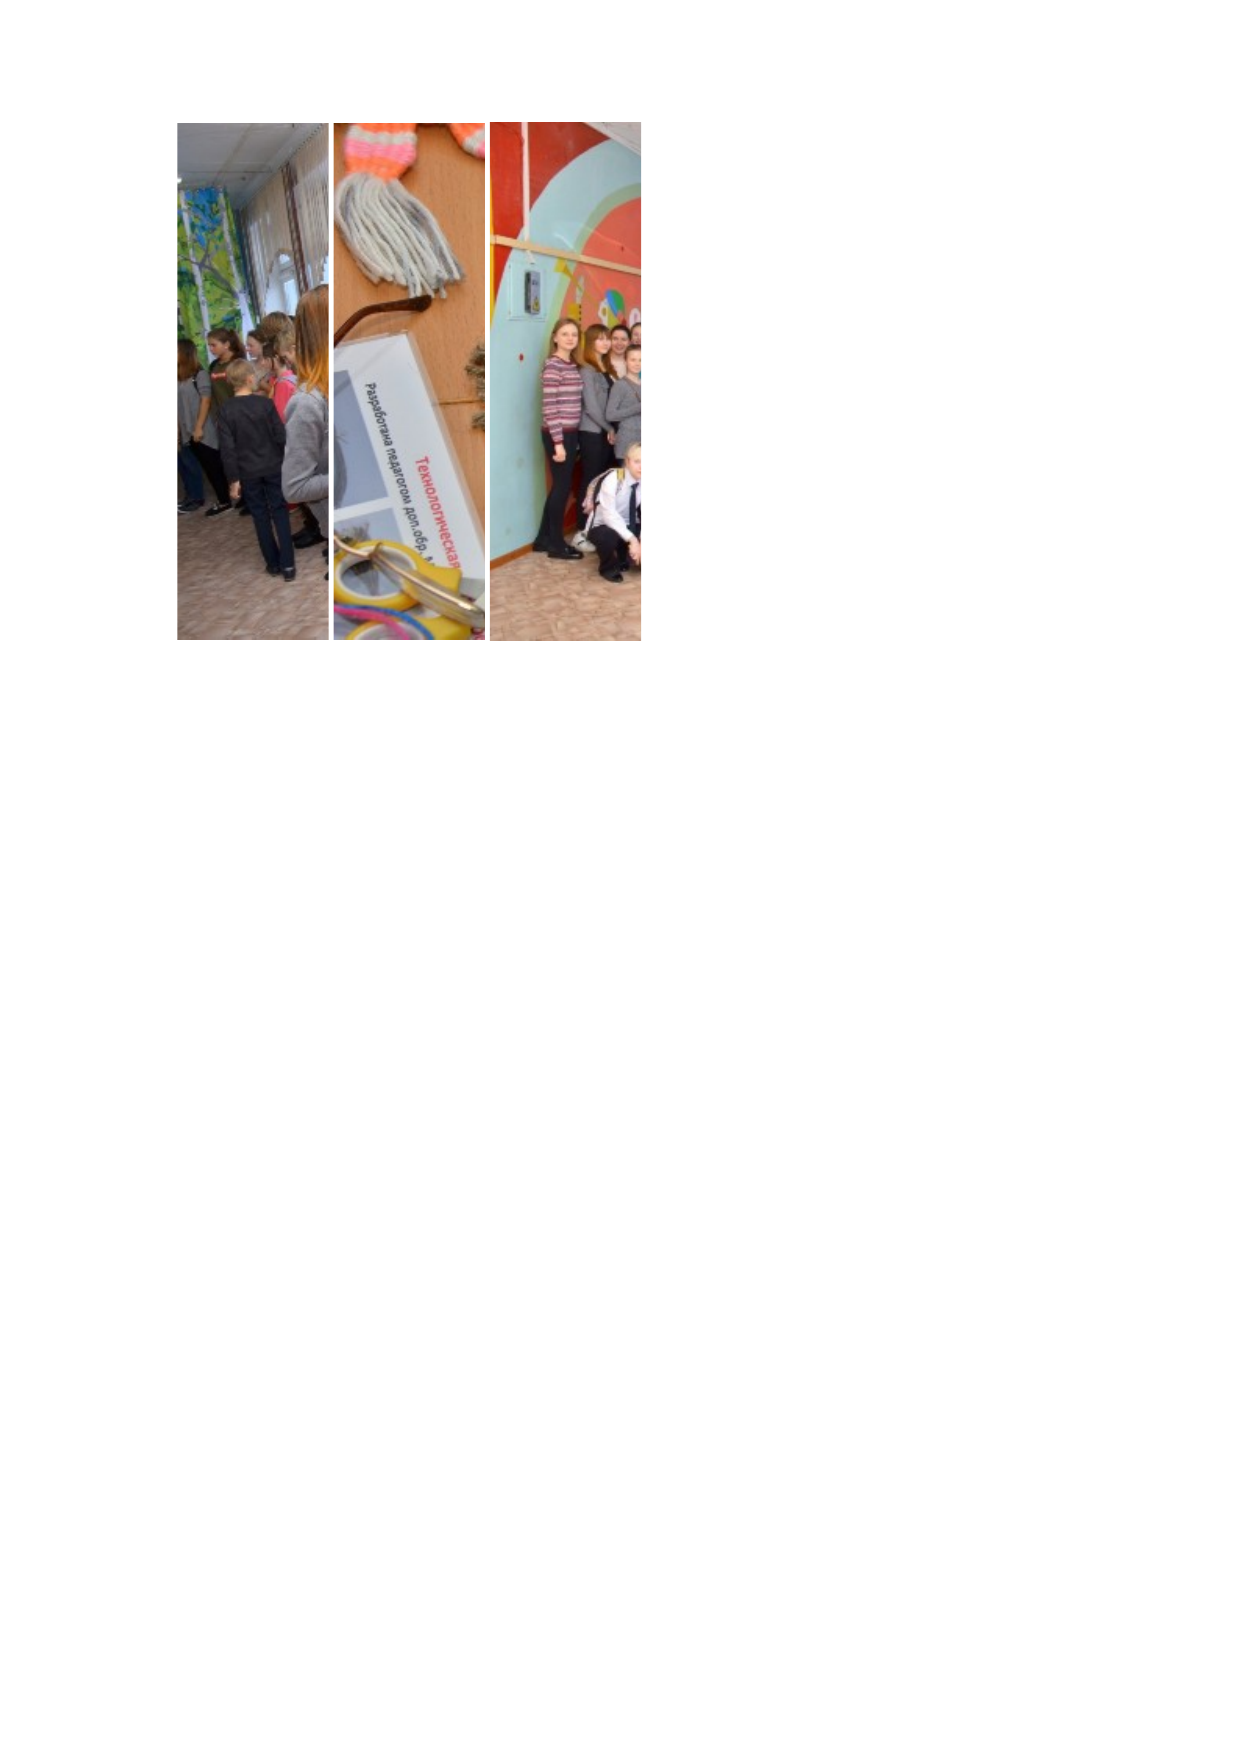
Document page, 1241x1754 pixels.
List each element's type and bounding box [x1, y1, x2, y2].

table_cell [173, 118, 329, 645]
picture [177, 123, 329, 640]
table_cell [329, 118, 485, 645]
picture [489, 122, 642, 641]
picture [333, 123, 485, 640]
table_cell [485, 118, 641, 645]
